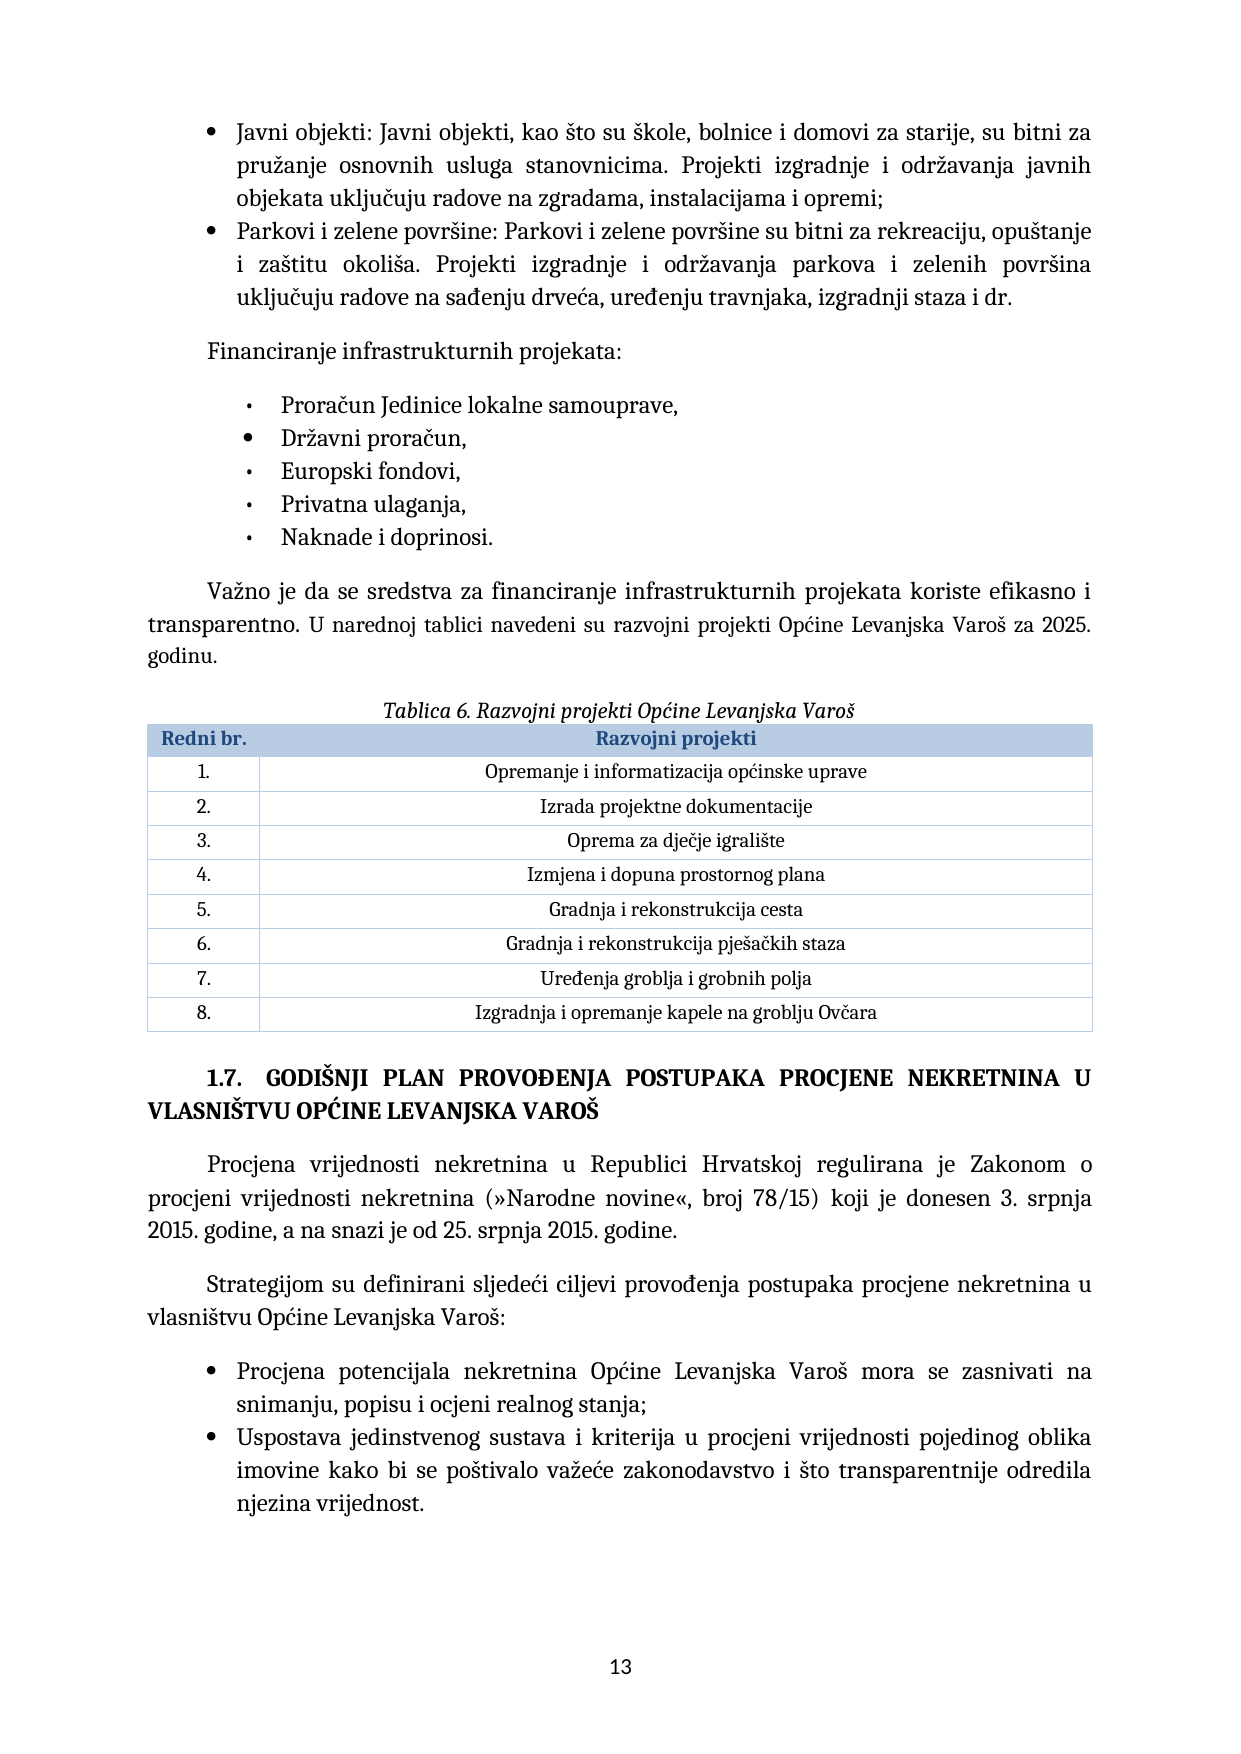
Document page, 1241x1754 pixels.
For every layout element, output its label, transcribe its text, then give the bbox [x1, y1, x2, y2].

table_header Redni br. [148, 725, 259, 756]
list Proračun Jedinice lokalne samouprave, [243, 391, 1092, 420]
list Procjena potencijala nekretnina Općine Levanjska Varoš mora se zasnivati na snimanju, popisu i ocjeni realnog stanja; [207, 1357, 1092, 1419]
table_cell Oprema za dječje igralište [260, 826, 1092, 859]
table_cell 5. [148, 895, 259, 928]
table_cell 7. [148, 964, 259, 997]
table_cell Izgradnja i opremanje kapele na groblju Ovčara [260, 998, 1092, 1031]
table_cell Gradnja i rekonstrukcija pješačkih staza [260, 929, 1092, 962]
text Tablica 6. Razvojni projekti Općine Levanjska Varoš [148, 698, 1092, 724]
text Procjena vrijednosti nekretnina u Republici Hrvatskoj regulirana je Zakonom o procjeni vrijednosti nekretnina (»Narodne novine«, broj 78/15) koji je donesen 3. srpnja 2015. godine, a na snazi je od 25. srpnja 2015. godine. [148, 1150, 1092, 1245]
table_cell 6. [148, 929, 259, 962]
table_cell 3. [148, 826, 259, 859]
list Uspostava jedinstvenog sustava i kriterija u procjeni vrijednosti pojedinog oblika imovine kako bi se poštivalo važeće zakonodavstvo i što transparentnije odredila njezina vrijednost. [207, 1423, 1092, 1518]
list Javni objekti: Javni objekti, kao što su škole, bolnice i domovi za starije, su bitni za pružanje osnovnih usluga stanovnicima. Projekti izgradnje i održavanja javnih objekata uključuju radove na zgradama, instalacijama i opremi; [207, 118, 1092, 213]
table_cell Izmjena i dopuna prostornog plana [260, 860, 1092, 894]
list GODIŠNJI PLAN PROVOĐENJA POSTUPAKA PROCJENE NEKRETNINA U VLASNIŠTVU OPĆINE LEVANJSKA VAROŠ [148, 1063, 1092, 1125]
text Financiranje infrastrukturnih projekata: [148, 337, 1092, 366]
table_cell Gradnja i rekonstrukcija cesta [260, 895, 1092, 928]
table_cell Opremanje i informatizacija općinske uprave [260, 757, 1092, 791]
table_cell Izrada projektne dokumentacije [260, 792, 1092, 825]
table_cell 2. [148, 792, 259, 825]
list Europski fondovi, [243, 457, 1092, 486]
table_cell 8. [148, 998, 259, 1031]
list Parkovi i zelene površine: Parkovi i zelene površine su bitni za rekreaciju, opuštanje i zaštitu okoliša. Projekti izgradnje i održavanja parkova i zelenih površina uključuju radove na sađenju drveća, uređenju travnjaka, izgradnji staza i dr. [207, 217, 1092, 312]
table_header Razvojni projekti [260, 725, 1092, 756]
text Važno je da se sredstva za financiranje infrastrukturnih projekata koriste efikasno i transparentno. U narednoj tablici navedeni su razvojni projekti Općine Levanjska Varoš za 2025. godinu. [148, 577, 1092, 669]
table_cell 4. [148, 860, 259, 894]
list Naknade i doprinosi. [243, 523, 1092, 552]
table_cell Uređenja groblja i grobnih polja [260, 964, 1092, 997]
list Državni proračun, [243, 424, 1092, 453]
text Strategijom su definirani sljedeći ciljevi provođenja postupaka procjene nekretnina u vlasništvu Općine Levanjska Varoš: [148, 1270, 1092, 1332]
table_cell 1. [148, 757, 259, 791]
list Privatna ulaganja, [243, 490, 1092, 519]
